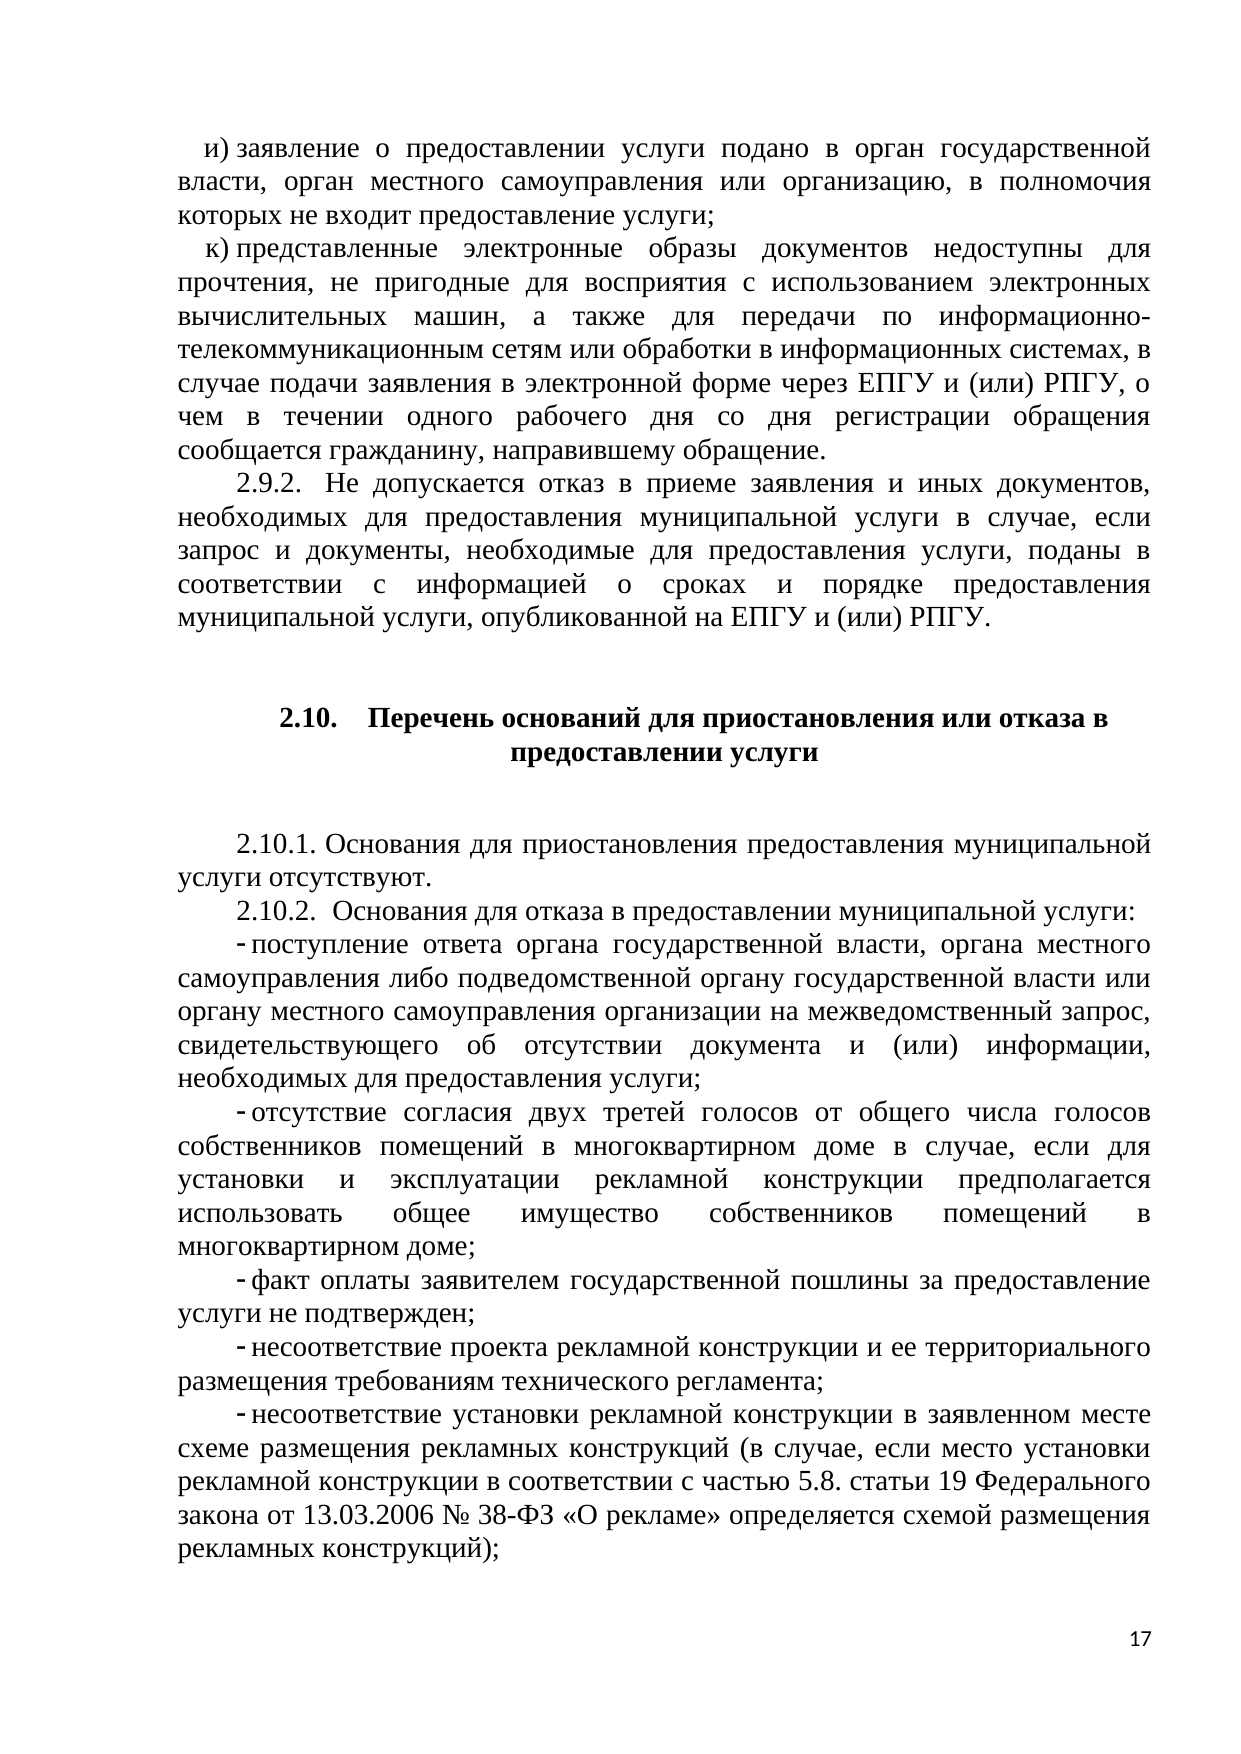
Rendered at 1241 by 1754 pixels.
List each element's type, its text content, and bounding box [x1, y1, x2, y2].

list факт оплаты заявителем государственной пошлины за предоставление услуги не подтвержден; [177, 1262, 1152, 1329]
list заявление о предоставлении услуги подано в орган государственной власти, орган местного самоуправления или организацию, в полномочия которых не входит предоставление услуги; [177, 130, 1152, 231]
list несоответствие проекта рекламной конструкции и ее территориального размещения требованиям технического регламента; [177, 1329, 1152, 1396]
list несоответствие установки рекламной конструкции в заявленном месте схеме размещения рекламных конструкций (в случае, если место установки рекламной конструкции в соответствии с частью 5.8. статьи 19 Федерального закона от 13.03.2006 № 38-ФЗ «О рекламе» определяется схемой размещения рекламных конструкций); [177, 1396, 1152, 1564]
list поступление ответа органа государственной власти, органа местного самоуправления либо подведомственной органу государственной власти или органу местного самоуправления организации на межведомственный запрос, свидетельствующего об отсутствии документа и (или) информации, необходимых для предоставления услуги; [177, 926, 1152, 1094]
list Основания для приостановления предоставления муниципальной услуги отсутствуют. [177, 826, 1152, 893]
list Основания для отказа в предоставлении муниципальной услуги: [177, 893, 1152, 926]
list Не допускается отказ в приеме заявления и иных документов, необходимых для предоставления муниципальной услуги в случае, если запрос и документы, необходимые для предоставления услуги, поданы в соответствии с информацией о сроках и порядке предоставления муниципальной услуги, опубликованной на ЕПГУ и (или) РПГУ. [177, 465, 1152, 633]
list представленные электронные образы документов недоступны для прочтения, не пригодные для восприятия с использованием электронных вычислительных машин, а также для передачи по информационно-телекоммуникационным сетям или обработки в информационных системах, в случае подачи заявления в электронной форме через ЕПГУ и (или) РПГУ, о чем в течении одного рабочего дня со дня регистрации обращения сообщается гражданину, направившему обращение. [177, 231, 1152, 465]
list отсутствие согласия двух третей голосов от общего числа голосов собственников помещений в многоквартирном доме в случае, если для установки и эксплуатации рекламной конструкции предполагается использовать общее имущество собственников помещений в многоквартирном доме; [177, 1094, 1152, 1262]
list Перечень оснований для приостановления или отказа в предоставлении услуги [177, 700, 1152, 767]
